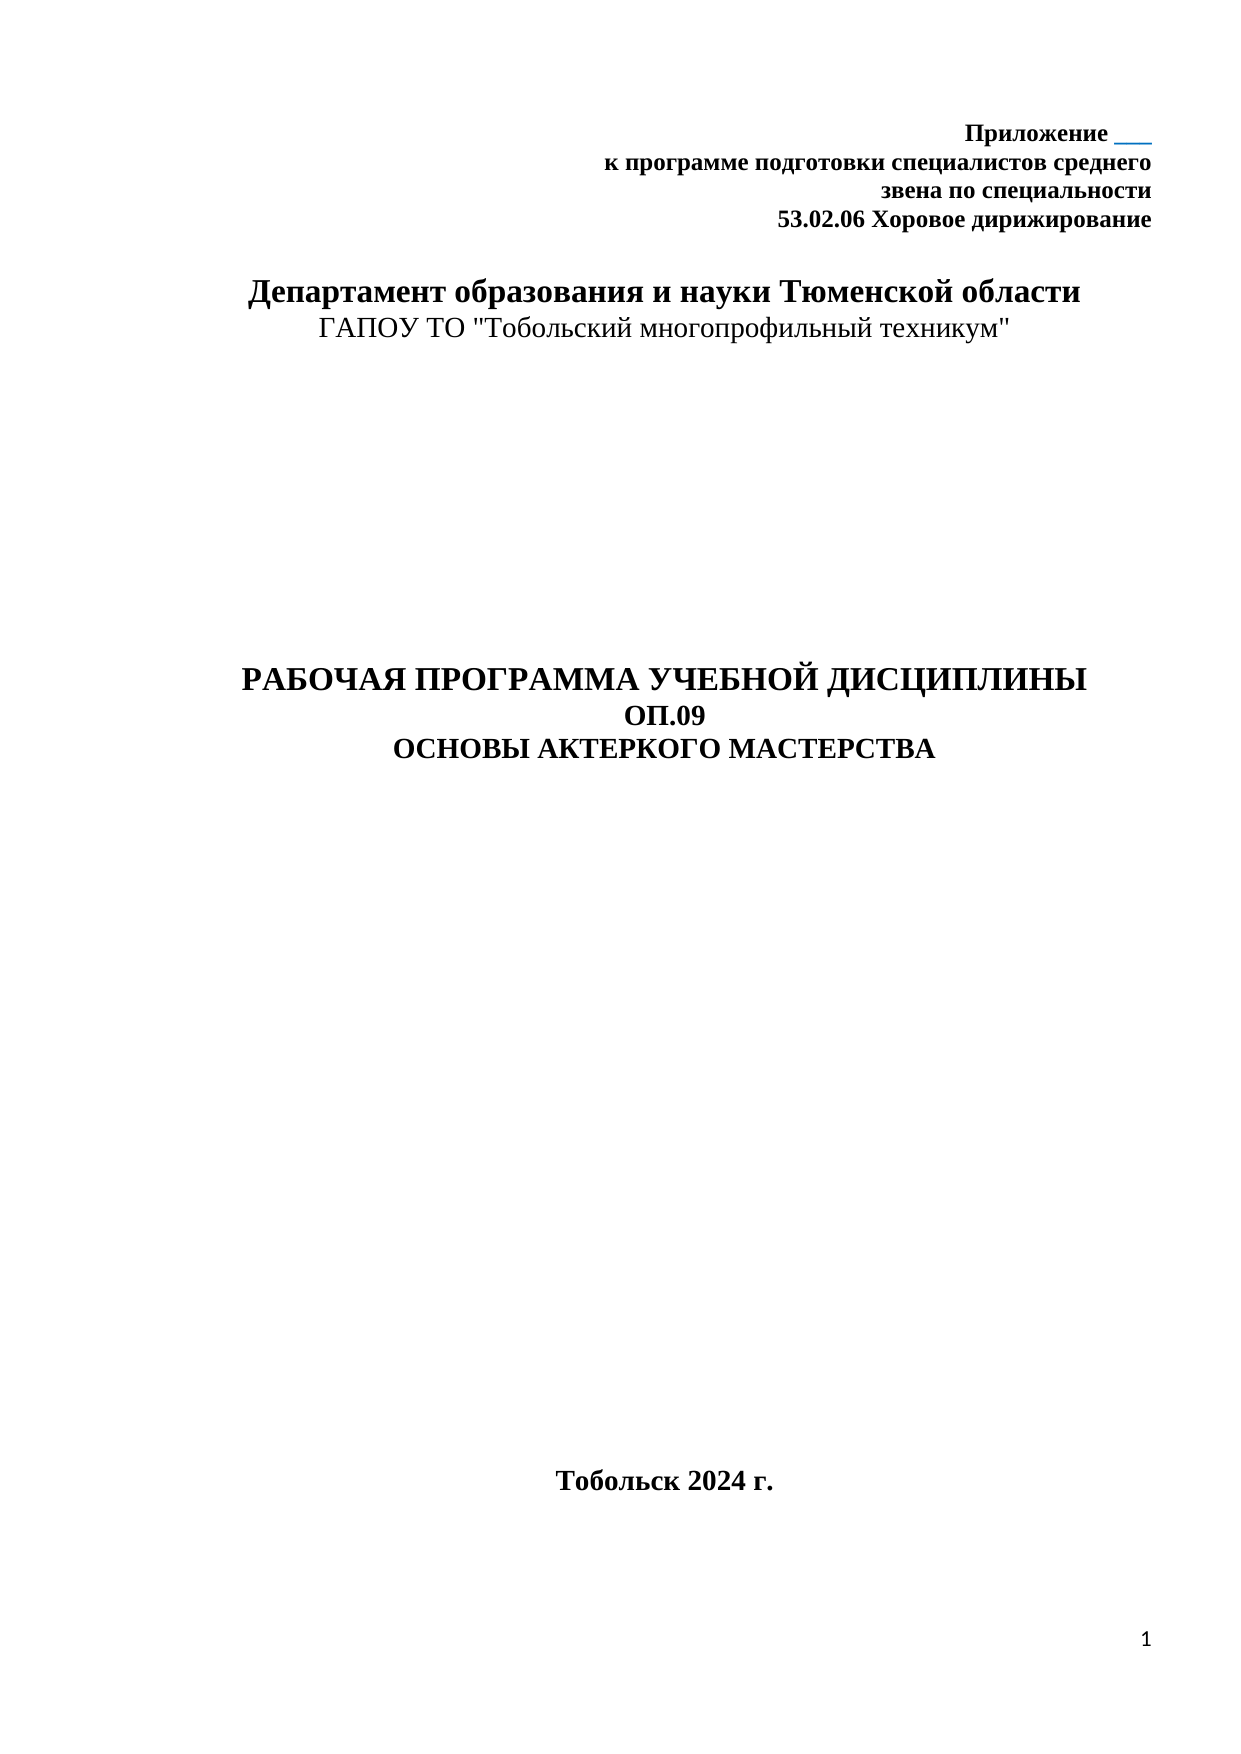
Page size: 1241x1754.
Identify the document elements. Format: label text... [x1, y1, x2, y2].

text РАБОЧАЯ ПРОГРАММА УЧЕБНОЙ ДИСЦИПЛИНЫ [177, 659, 1152, 698]
text 53.02.06 Хоровое дирижирование [177, 204, 1152, 233]
text к программе подготовки специалистов среднего [177, 147, 1152, 176]
text Тобольск 2024 г. [177, 1463, 1152, 1497]
text Приложение ___ [177, 118, 1152, 147]
text звена по специальности [177, 176, 1152, 204]
text ОП.09 [177, 698, 1152, 731]
text Департамент образования и науки Тюменской области [177, 271, 1152, 310]
text ОСНОВЫ АКТЕРКОГО МАСТЕРСТВА [177, 731, 1152, 765]
text ГАПОУ ТО "Тобольский многопрофильный техникум" [177, 310, 1152, 343]
